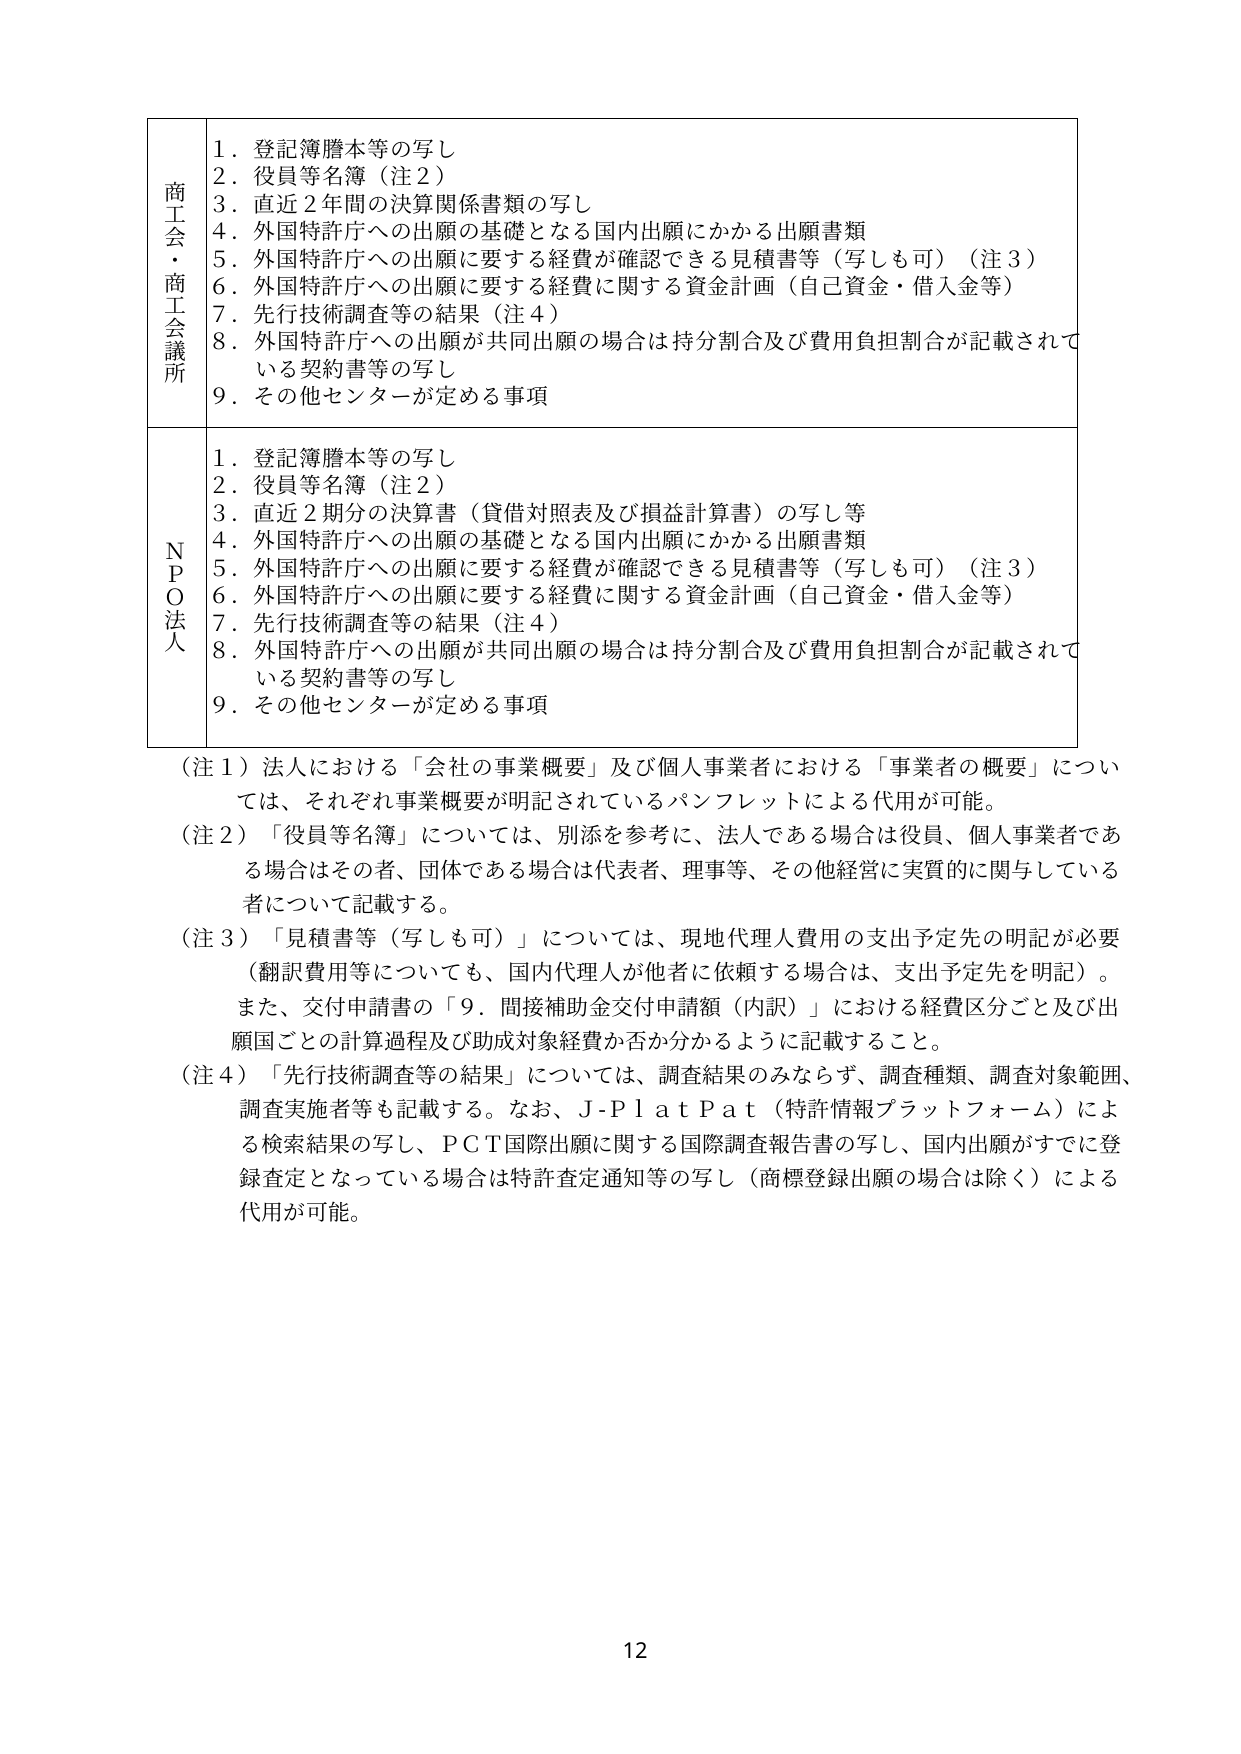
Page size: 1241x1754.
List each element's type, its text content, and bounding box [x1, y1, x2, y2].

text （注３）「見積書等（写しも可）」については、現地代理人費用の支出予定先の明記が必要（翻訳費用等についても、国内代理人が他者に依頼する場合は、支出予定先を明記）。 [169, 919, 1122, 988]
table_cell 商工会・商工会議所 [148, 119, 206, 427]
text また、交付申請書の「９．間接補助金交付申請額（内訳）」における経費区分ごと及び出願国ごとの計算過程及び助成対象経費か否か分かるように記載すること。 [169, 988, 1122, 1056]
table_cell １．登記簿謄本等の写し ２．役員等名簿（注２） ３．直近２期分の決算書（貸借対照表及び損益計算書）の写し等 ４．外国特許庁への出願の基礎となる国内出願にかかる出願書類 ５．外国特許庁への出願に要する経費が確認できる見積書等（写しも可）（注３） ６．外国特許庁への出願に要する経費に関する資金計画（自己資金・借入金等） ７．先行技術調査等の結果（注４） ８．外国特許庁への出願が共同出願の場合は持分割合及び費用負担割合が記載されている契約書等の写し ９．その他センターが定める事項 [207, 428, 1077, 747]
text （注４）「先行技術調査等の結果」については、調査結果のみならず、調査種類、調査対象範囲、調査実施者等も記載する。なお、Ｊ-ＰｌａｔＰａｔ（特許情報プラットフォーム）による検索結果の写し、ＰＣＴ国際出願に関する国際調査報告書の写し、国内出願がすでに登録査定となっている場合は特許査定通知等の写し（商標登録出願の場合は除く）による代用が可能。 [169, 1056, 1122, 1228]
text （注１）法人における「会社の事業概要」及び個人事業者における「事業者の概要」については、それぞれ事業概要が明記されているパンフレットによる代用が可能。 [169, 748, 1122, 816]
table_cell ＮＰＯ法人 [148, 428, 206, 747]
table_cell １．登記簿謄本等の写し ２．役員等名簿（注２） ３．直近２年間の決算関係書類の写し ４．外国特許庁への出願の基礎となる国内出願にかかる出願書類 ５．外国特許庁への出願に要する経費が確認できる見積書等（写しも可）（注３） ６．外国特許庁への出願に要する経費に関する資金計画（自己資金・借入金等） ７．先行技術調査等の結果（注４） ８．外国特許庁への出願が共同出願の場合は持分割合及び費用負担割合が記載されている契約書等の写し ９．その他センターが定める事項 [207, 119, 1077, 427]
text （注２）「役員等名簿」については、別添を参考に、法人である場合は役員、個人事業者である場合はその者、団体である場合は代表者、理事等、その他経営に実質的に関与している者について記載する。 [169, 816, 1122, 919]
